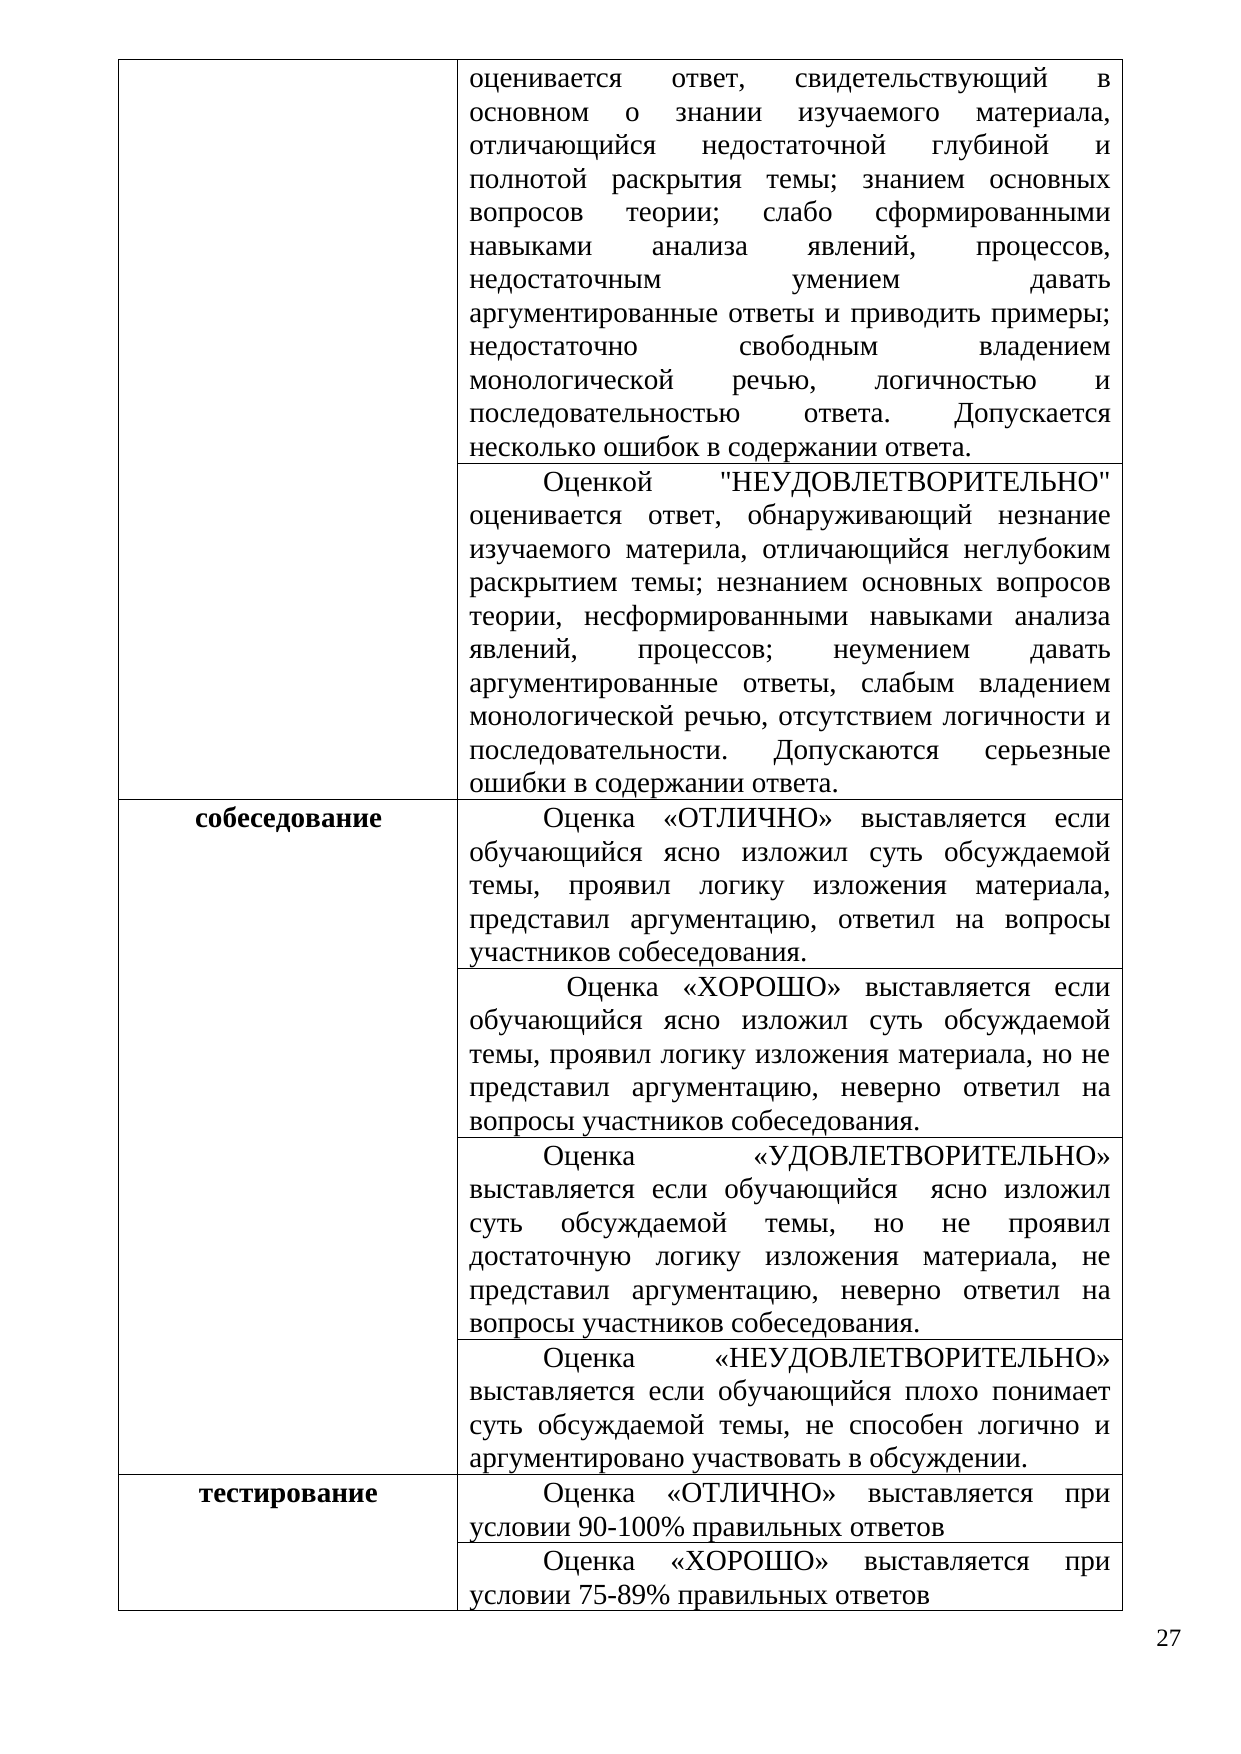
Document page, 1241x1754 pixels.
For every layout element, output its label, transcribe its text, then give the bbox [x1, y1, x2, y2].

table_cell Оценка «УДОВЛЕТВОРИТЕЛЬНО» выставляется если обучающийся ясно изложил суть обсуждаемой темы, но не проявил достаточную логику изложения материала, не представил аргументацию, неверно ответил на вопросы участников собеседования. [458, 1138, 1122, 1339]
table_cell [458, 60, 1122, 463]
table_cell Оценка «ОТЛИЧНО» выставляется если обучающийся ясно изложил суть обсуждаемой темы, проявил логику изложения материала, представил аргументацию, ответил на вопросы участников собеседования. [458, 800, 1122, 968]
table_cell Оценка «НЕУДОВЛЕТВОРИТЕЛЬНО» выставляется если обучающийся плохо понимает суть обсуждаемой темы, не способен логично и аргументировано участвовать в обсуждении. [458, 1340, 1122, 1474]
table_cell собеседование [119, 800, 457, 1474]
table_cell тестирование [119, 1475, 457, 1610]
table_cell Оценка «ХОРОШО» выставляется при условии 75-89% правильных ответов [458, 1543, 1122, 1610]
table_cell Оценкой "НЕУДОВЛЕТВОРИТЕЛЬНО" оценивается ответ, обнаруживающий незнание изучаемого материла, отличающийся неглубоким раскрытием темы; незнанием основных вопросов теории, несформированными навыками анализа явлений, процессов; неумением давать аргументированные ответы, слабым владением монологической речью, отсутствием логичности и последовательности. Допускаются серьезные ошибки в содержании ответа. [458, 464, 1122, 799]
table_cell Оценка «ХОРОШО» выставляется если обучающийся ясно изложил суть обсуждаемой темы, проявил логику изложения материала, но не представил аргументацию, неверно ответил на вопросы участников собеседования. [458, 969, 1122, 1137]
table_cell Оценка «ОТЛИЧНО» выставляется при условии 90-100% правильных ответов [458, 1475, 1122, 1542]
